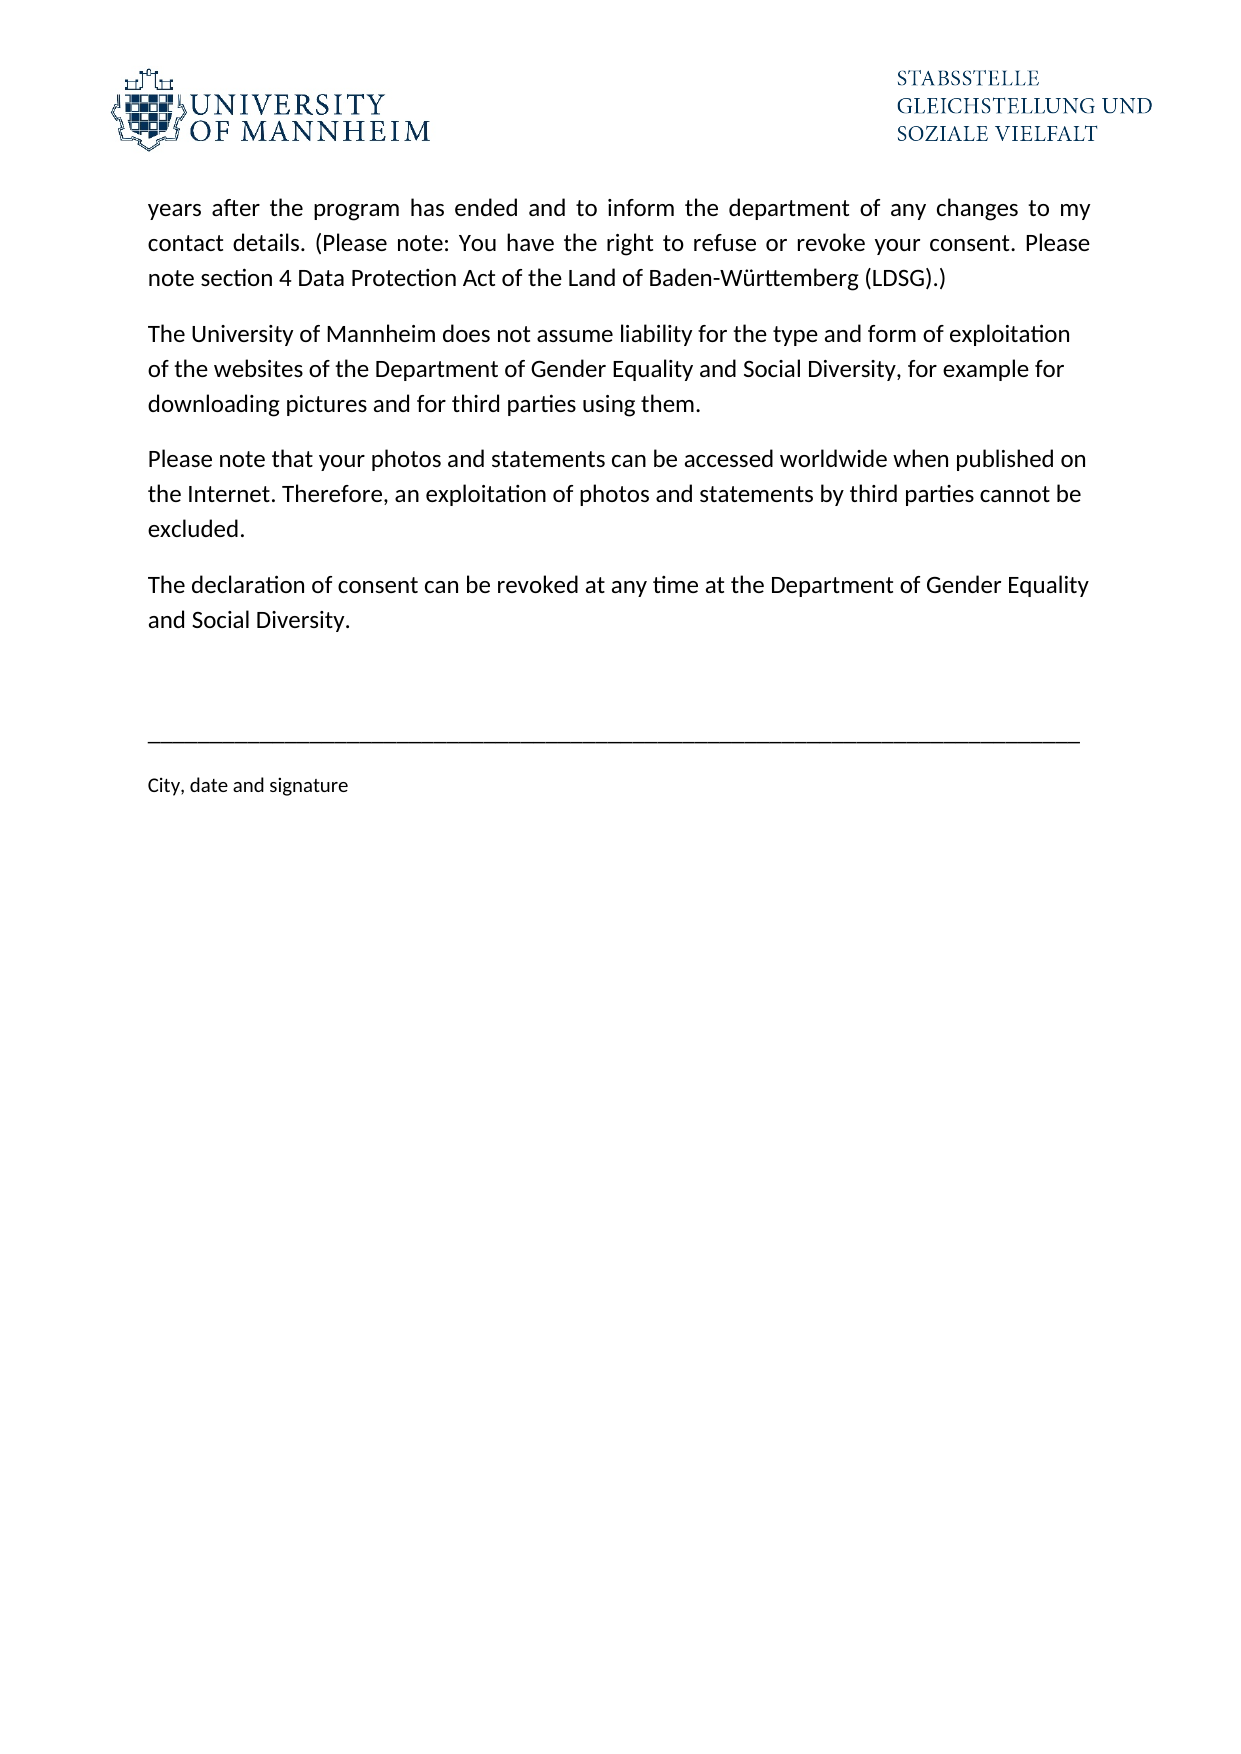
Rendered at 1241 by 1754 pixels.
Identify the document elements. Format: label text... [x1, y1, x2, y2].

text The University of Mannheim does not assume liability for the type and form of exploitation of the websites of the Department of Gender Equality and Social Diversity, for example for downloading pictures and for third parties using them. [148, 318, 1093, 418]
text ___________________________________________________________________________ [148, 716, 1093, 747]
picture [896, 66, 1159, 149]
text The declaration of consent can be revoked at any time at the Department of Gender Equality and Social Diversity. [148, 569, 1093, 635]
text City, date and signature [148, 772, 1093, 797]
text Please note that your photos and statements can be accessed worldwide when published on the Internet. Therefore, an exploitation of photos and statements by third parties cannot be excluded. [148, 444, 1093, 544]
picture [66, 33, 474, 196]
